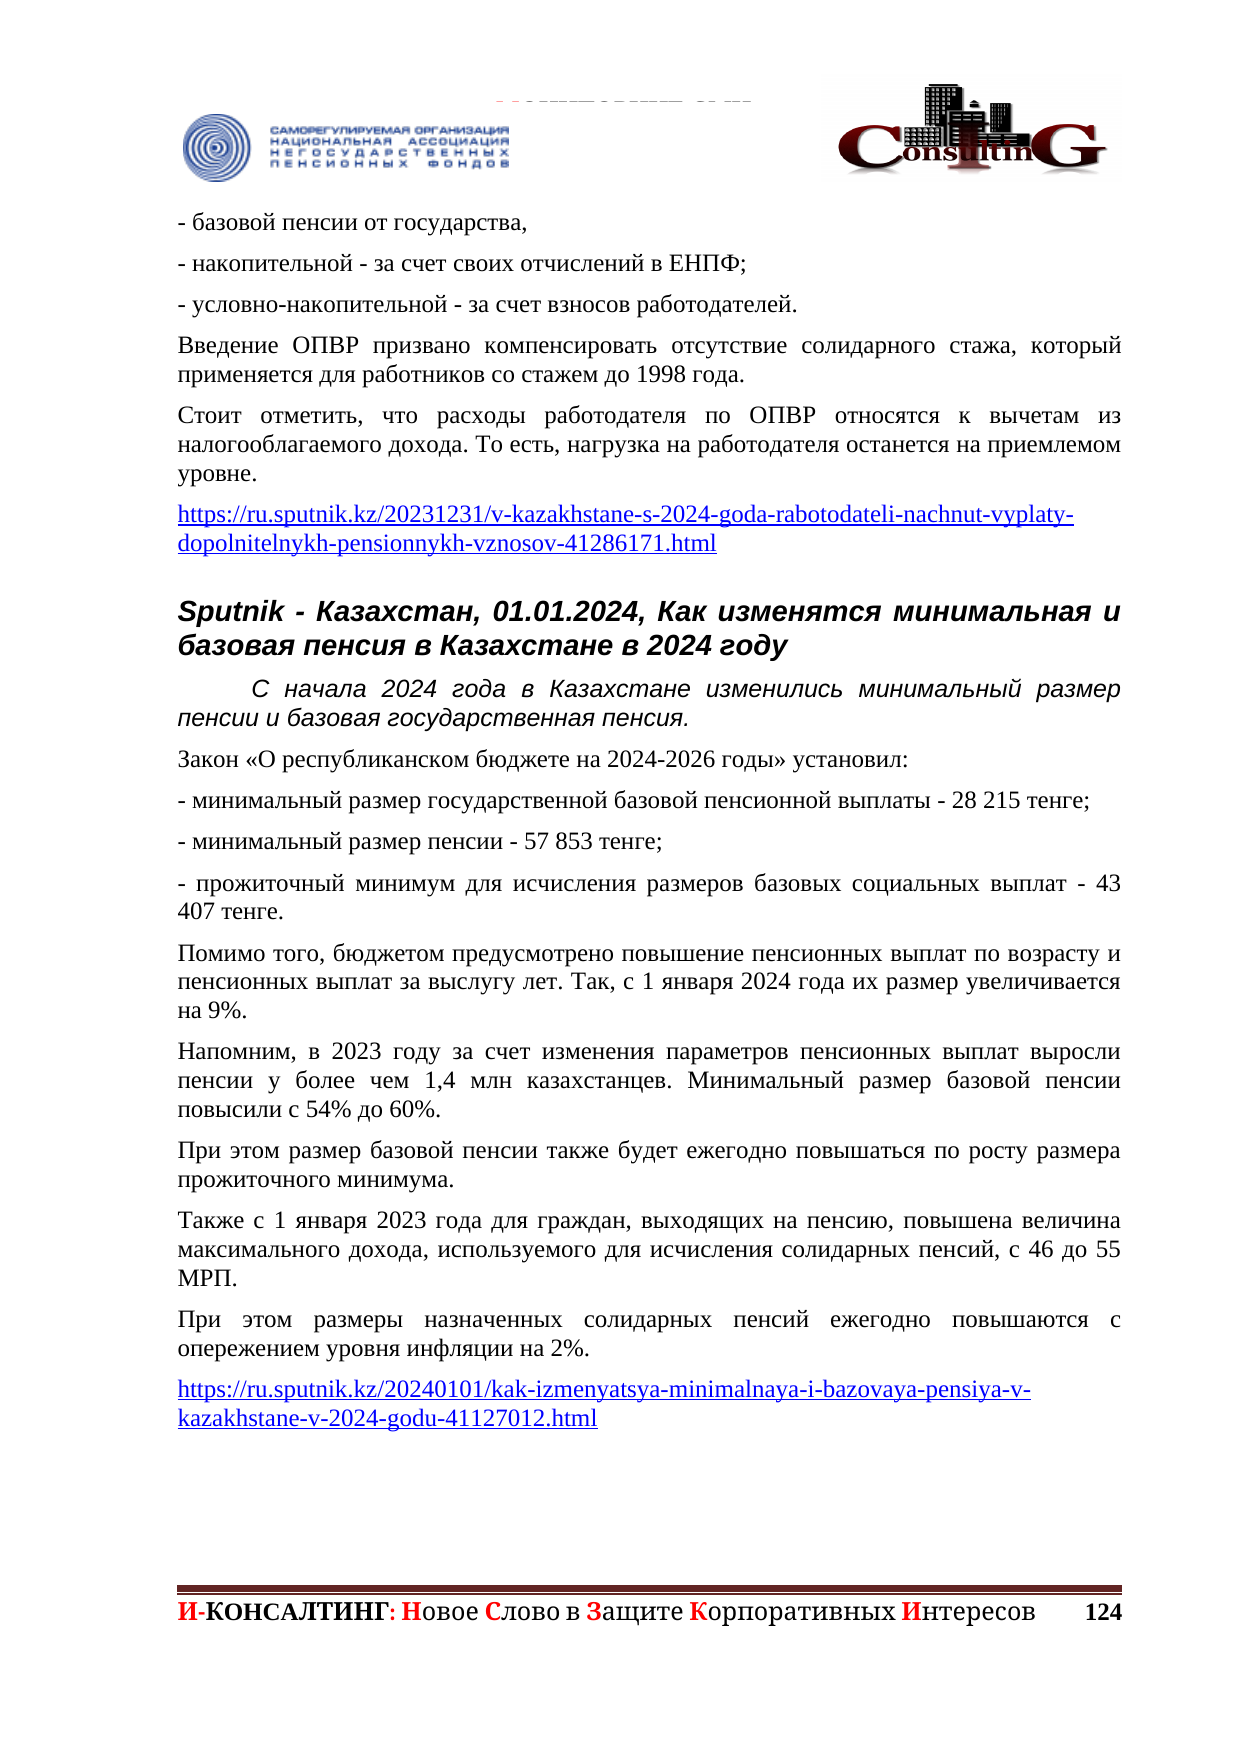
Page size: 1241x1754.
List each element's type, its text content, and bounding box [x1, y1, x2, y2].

text Напомним, в 2023 году за счет изменения параметров пенсионных выплат выросли пенсии у более чем 1,4 млн казахстанцев. Минимальный размер базовой пенсии повысили с 54% до 60%. [177, 1036, 1122, 1123]
text - минимальный размер пенсии - 57 853 тенге; [177, 826, 1122, 855]
text - условно-накопительной - за счет взносов работодателей. [177, 289, 1122, 318]
picture [183, 114, 509, 182]
text - прожиточный минимум для исчисления размеров базовых социальных выплат - 43 407 тенге. [177, 868, 1122, 925]
text При этом размер базовой пенсии также будет ежегодно повышаться по росту размера прожиточного минимума. [177, 1135, 1122, 1193]
text https://ru.sputnik.kz/20240101/kak-izmenyatsya-minimalnaya-i-bazovaya-pensiya-v-kazakhstane-v-2024-godu-41127012.html [177, 1374, 1122, 1431]
text - минимальный размер государственной базовой пенсионной выплаты - 28 215 тенге; [177, 785, 1122, 814]
subtitle Sputnik - Казахстан, 01.01.2024, Как изменятся минимальная и базовая пенсия в Казахстане в 2024 году [177, 594, 1122, 661]
text При этом размеры назначенных солидарных пенсий ежегодно повышаются с опережением уровня инфляции на 2%. [177, 1304, 1122, 1361]
text Помимо того, бюджетом предусмотрено повышение пенсионных выплат по возрасту и пенсионных выплат за выслугу лет. Так, с 1 января 2024 года их размер увеличивается на 9%. [177, 938, 1122, 1024]
text Закон «О республиканском бюджете на 2024-2026 годы» установил: [177, 744, 1122, 773]
subtitle С начала 2024 года в Казахстане изменились минимальный размер пенсии и базовая государственная пенсия. [177, 674, 1122, 731]
text Также с 1 января 2023 года для граждан, выходящих на пенсию, повышена величина максимального дохода, используемого для исчисления солидарных пенсий, с 46 до 55 МРП. [177, 1205, 1122, 1291]
picture [821, 73, 1122, 182]
text Стоит отметить, что расходы работодателя по ОПВР относятся к вычетам из налогооблагаемого дохода. То есть, нагрузка на работодателя останется на приемлемом уровне. [177, 401, 1122, 487]
text - базовой пенсии от государства, [177, 207, 1122, 236]
text - накопительной - за счет своих отчислений в ЕНПФ; [177, 248, 1122, 277]
text Введение ОПВР призвано компенсировать отсутствие солидарного стажа, который применяется для работников со стажем до 1998 года. [177, 331, 1122, 388]
text https://ru.sputnik.kz/20231231/v-kazakhstane-s-2024-goda-rabotodateli-nachnut-vyplaty-dopolnitelnykh-pensionnykh-vznosov-41286171.html [177, 499, 1122, 557]
